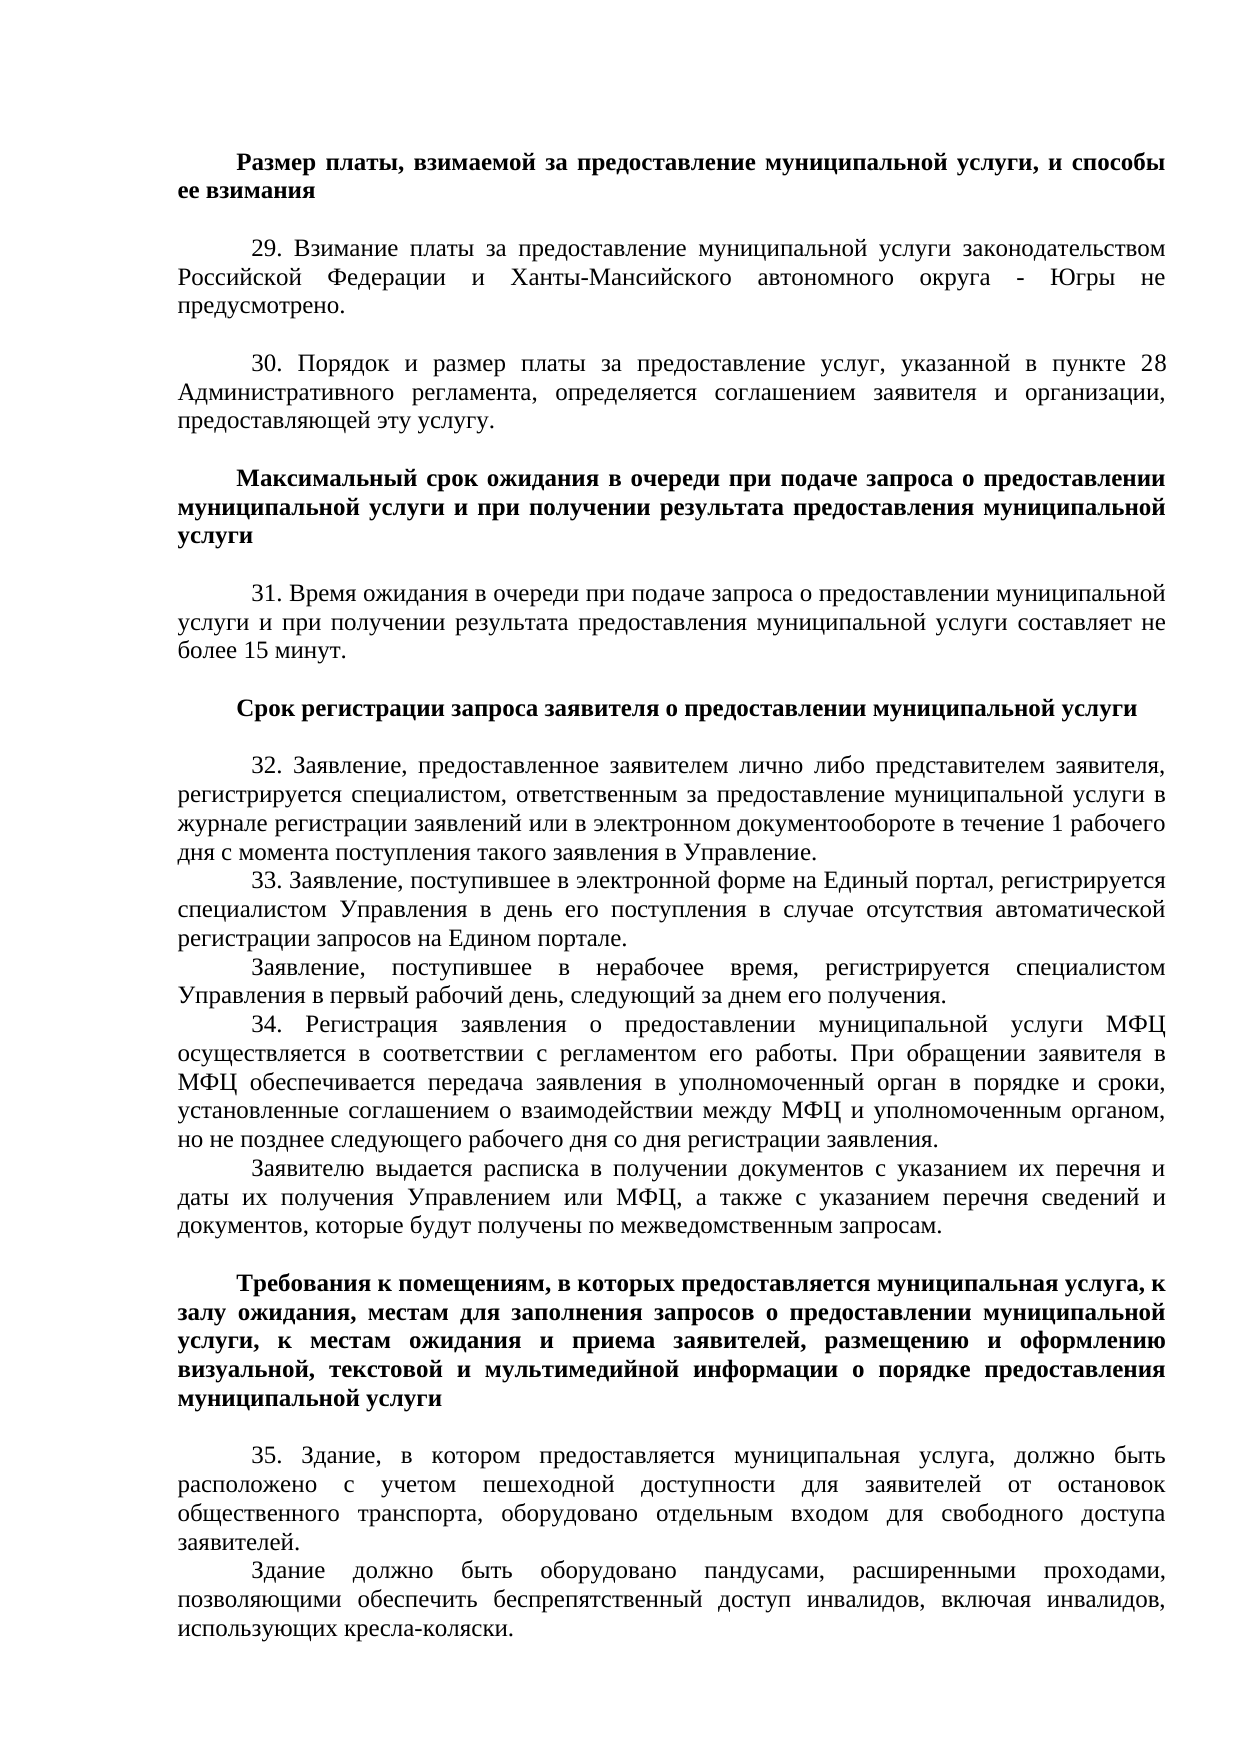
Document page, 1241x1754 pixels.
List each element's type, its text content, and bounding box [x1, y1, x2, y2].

text 32. Заявление, предоставленное заявителем лично либо представителем заявителя, регистрируется специалистом, ответственным за предоставление муниципальной услуги в журнале регистрации заявлений или в электронном документообороте в течение 1 рабочего дня с момента поступления такого заявления в Управление. [177, 751, 1167, 866]
text Заявителю выдается расписка в получении документов с указанием их перечня и даты их получения Управлением или МФЦ, а также с указанием перечня сведений и документов, которые будут получены по межведомственным запросам. [177, 1153, 1167, 1239]
text Здание должно быть оборудовано пандусами, расширенными проходами, позволяющими обеспечить беспрепятственный доступ инвалидов, включая инвалидов, использующих кресла-коляски. [177, 1556, 1167, 1642]
text 35. Здание, в котором предоставляется муниципальная услуга, должно быть расположено с учетом пешеходной доступности для заявителей от остановок общественного транспорта, оборудовано отдельным входом для свободного доступа заявителей. [177, 1441, 1167, 1556]
subtitle Требования к помещениям, в которых предоставляется муниципальная услуга, к залу ожидания, местам для заполнения запросов о предоставлении муниципальной услуги, к местам ожидания и приема заявителей, размещению и оформлению визуальной, текстовой и мультимедийной информации о порядке предоставления муниципальной услуги [177, 1268, 1167, 1412]
list 29. Взимание платы за предоставление муниципальной услуги законодательством Российской Федерации и Ханты-Мансийского автономного округа - Югры не предусмотрено. [177, 233, 1167, 319]
text 34. Регистрация заявления о предоставлении муниципальной услуги МФЦ осуществляется в соответствии с регламентом его работы. При обращении заявителя в МФЦ обеспечивается передача заявления в уполномоченный орган в порядке и сроки, установленные соглашением о взаимодействии между МФЦ и уполномоченным органом, но не позднее следующего рабочего дня со дня регистрации заявления. [177, 1009, 1167, 1153]
text 33. Заявление, поступившее в электронной форме на Единый портал, регистрируется специалистом Управления в день его поступления в случае отсутствия автоматической регистрации запросов на Едином портале. [177, 866, 1167, 952]
list 30. Порядок и размер платы за предоставление услуг, указанной в пункте 28 Административного регламента, определяется соглашением заявителя и организации, предоставляющей эту услугу. [177, 348, 1167, 434]
text 31. Время ожидания в очереди при подаче запроса о предоставлении муниципальной услуги и при получении результата предоставления муниципальной услуги составляет не более 15 минут. [177, 578, 1167, 664]
text Заявление, поступившее в нерабочее время, регистрируется специалистом Управления в первый рабочий день, следующий за днем его получения. [177, 952, 1167, 1009]
subtitle Максимальный срок ожидания в очереди при подаче запроса о предоставлении муниципальной услуги и при получении результата предоставления муниципальной услуги [177, 463, 1167, 549]
subtitle Размер платы, взимаемой за предоставление муниципальной услуги, и способы ее взимания [177, 147, 1167, 204]
subtitle Срок регистрации запроса заявителя о предоставлении муниципальной услуги [177, 693, 1167, 722]
